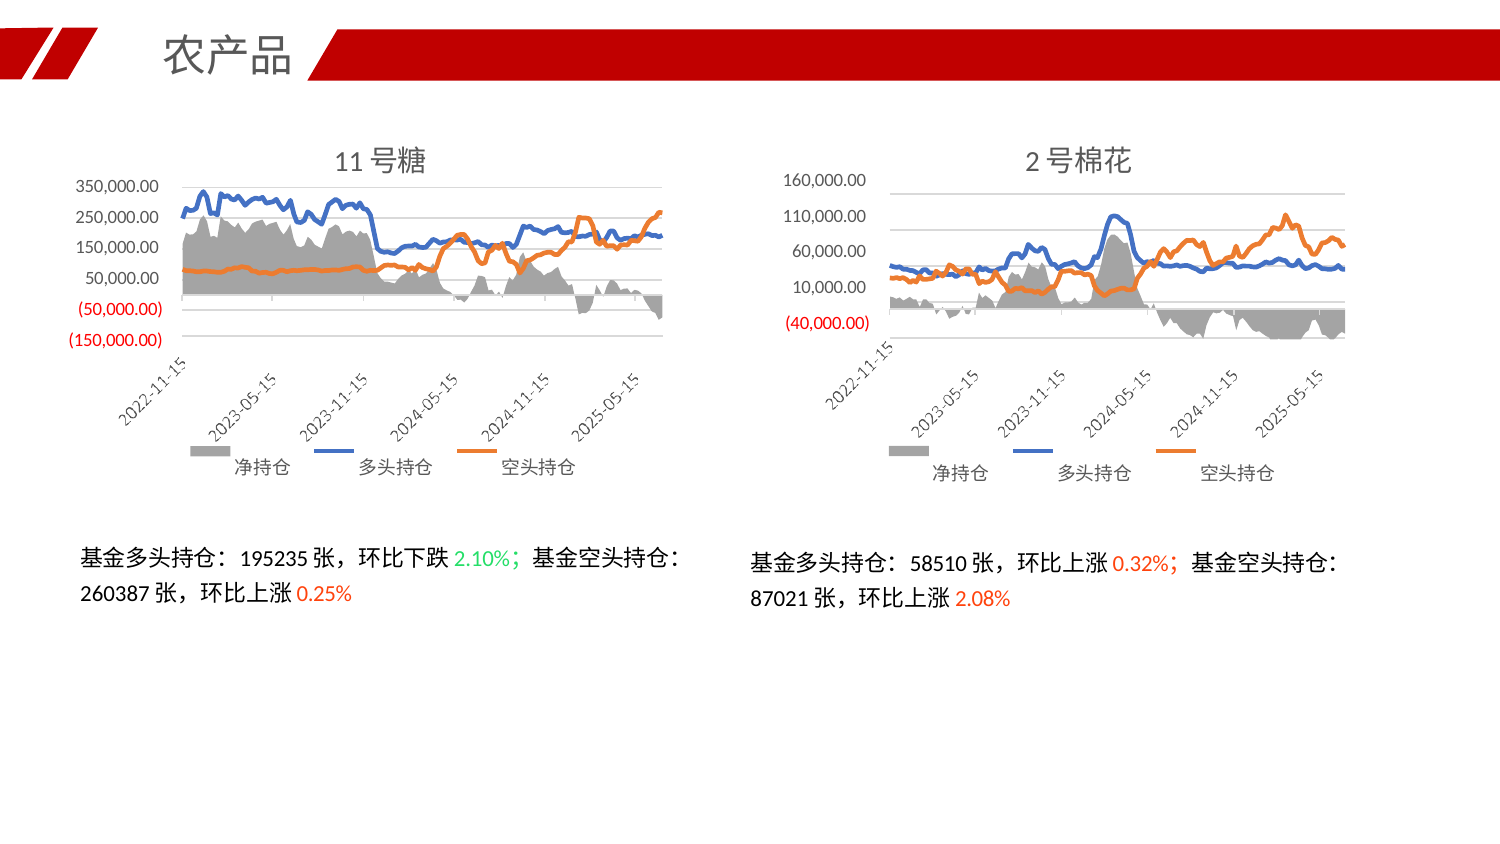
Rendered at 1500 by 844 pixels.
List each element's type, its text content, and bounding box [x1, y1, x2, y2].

picture [299, 373, 367, 442]
text (40,000.00) [785, 312, 892, 334]
text 10,000.00 [792, 276, 892, 298]
picture [1255, 370, 1323, 438]
text 净持仓 多头持仓 空头持仓 [933, 389, 1450, 486]
text 基金多头持仓：58510张，环比上涨0.32%；基金空头持仓： [750, 544, 1450, 578]
text 60,000.00 [792, 240, 892, 263]
text 150,000.00 [75, 236, 185, 258]
text 50,000.00 [85, 266, 185, 289]
picture [911, 370, 978, 438]
text 110,000.00 [782, 204, 892, 227]
text 87021张，环比上涨2.08% [750, 578, 1450, 613]
picture [481, 373, 549, 442]
text (50,000.00) [78, 297, 185, 320]
text 基金多头持仓：195235张，环比下跌2.10%；基金空头持仓： [80, 539, 689, 574]
picture [118, 357, 185, 426]
picture [825, 341, 893, 410]
picture [208, 373, 275, 442]
text 160,000.00 [782, 168, 892, 191]
text 250,000.00 [75, 205, 185, 228]
picture [1083, 370, 1151, 438]
text (150,000.00) [68, 328, 185, 351]
picture [1170, 370, 1237, 438]
subtitle 11号糖 [334, 137, 642, 179]
subtitle 2号棉花 [1025, 137, 1450, 179]
text 350,000.00 [75, 174, 185, 197]
picture [997, 370, 1065, 438]
picture [390, 373, 457, 442]
picture [571, 373, 638, 442]
text 260387张，环比上涨0.25% [80, 574, 689, 608]
